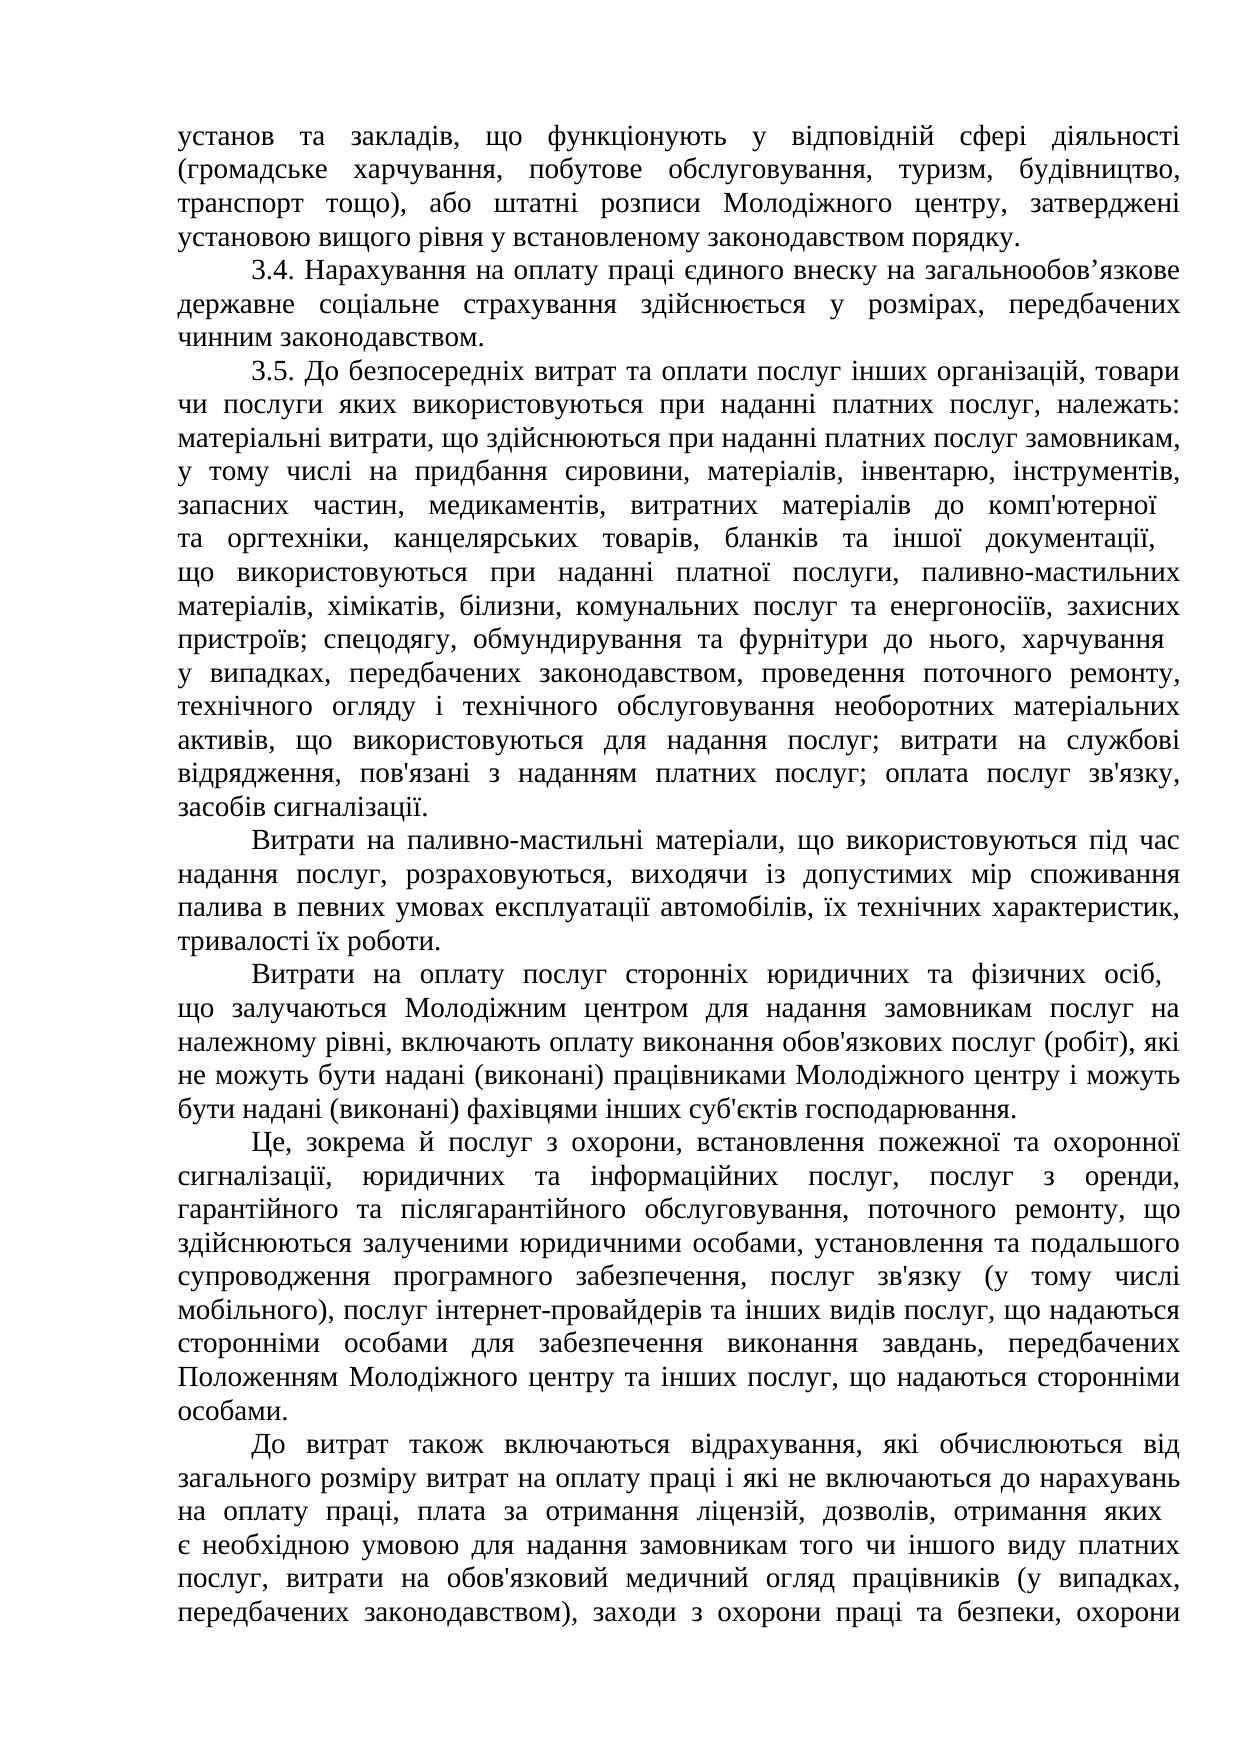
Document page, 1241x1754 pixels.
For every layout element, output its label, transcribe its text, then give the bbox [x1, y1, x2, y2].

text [177, 118, 1181, 252]
text Витрати на паливно-мастильні матеріали, що використовуються під час надання послуг, розраховуються, виходячи із допустимих мір споживання палива в певних умовах експлуатації автомобілів, їх технічних характеристик, тривалості їх роботи. [177, 822, 1181, 957]
text 3.5. До безпосередніх витрат та оплати послуг інших організацій, товари чи послуги яких використовуються при наданні платних послуг, належать: матеріальні витрати, що здійснюються при наданні платних послуг замовникам, у тому числі на придбання сировини, матеріалів, інвентарю, інструментів, запасних частин, медикаментів, витратних матеріалів до комп'ютерної та оргтехніки, канцелярських товарів, бланків та іншої документації, що використовуються при наданні платної послуги, паливно-мастильних матеріалів, хімікатів, білизни, комунальних послуг та енергоносіїв, захисних пристроїв; спецодягу, обмундирування та фурнітури до нього, харчування у випадках, передбачених законодавством, проведення поточного ремонту, технічного огляду і технічного обслуговування необоротних матеріальних активів, що використовуються для надання послуг; витрати на службові відрядження, пов'язані з наданням платних послуг; оплата послуг зв'язку, засобів сигналізації. [177, 353, 1181, 822]
text Це, зокрема й послуг з охорони, встановлення пожежної та охоронної сигналізації, юридичних та інформаційних послуг, послуг з оренди, гарантійного та післягарантійного обслуговування, поточного ремонту, що здійснюються залученими юридичними особами, установлення та подальшого супроводження програмного забезпечення, послуг зв'язку (у тому числі мобільного), послуг інтернет-провайдерів та інших видів послуг, що надаються сторонніми особами для забезпечення виконання завдань, передбачених Положенням Молодіжного центру та інших послуг, що надаються сторонніми особами. [177, 1124, 1181, 1426]
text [177, 1426, 1181, 1627]
text Витрати на оплату послуг сторонніх юридичних та фізичних осіб, що залучаються Молодіжним центром для надання замовникам послуг на належному рівні, включають оплату виконання обов'язкових послуг (робіт), які не можуть бути надані (виконані) працівниками Молодіжного центру і можуть бути надані (виконані) фахівцями інших суб'єктів господарювання. [177, 957, 1181, 1124]
text 3.4. Нарахування на оплату праці єдиного внеску на загальнообов’язкове державне соціальне страхування здійснюється у розмірах, передбачених чинним законодавством. [177, 252, 1181, 353]
